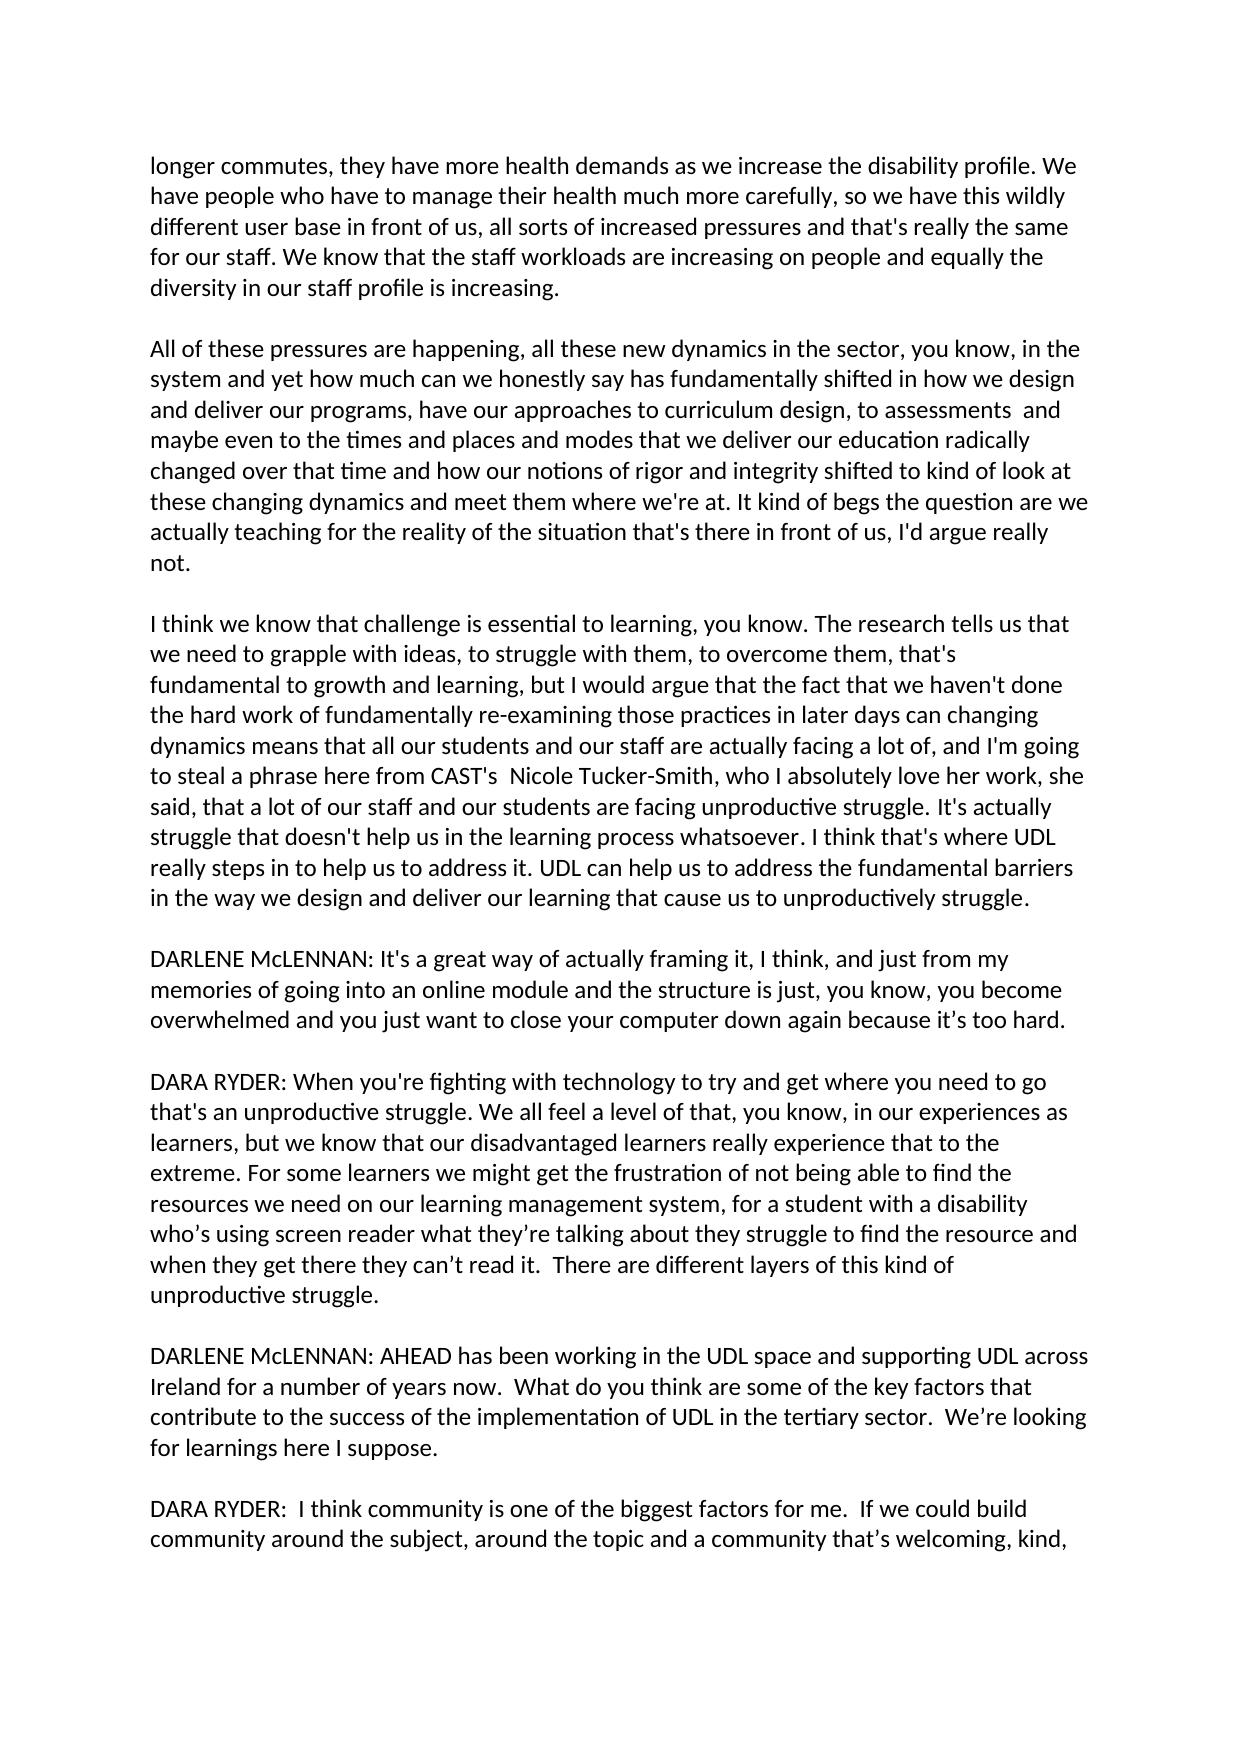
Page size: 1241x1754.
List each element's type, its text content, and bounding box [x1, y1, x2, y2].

text I think we know that challenge is essential to learning, you know. The research tells us that we need to grapple with ideas, to struggle with them, to overcome them, that's fundamental to growth and learning, but I would argue that the fact that we haven't done the hard work of fundamentally re-examining those practices in later days can changing dynamics means that all our students and our staff are actually facing a lot of, and I'm going to steal a phrase here from CAST's Nicole Tucker-Smith, who I absolutely love her work, she said, that a lot of our staff and our students are facing unproductive struggle. It's actually struggle that doesn't help us in the learning process whatsoever. I think that's where UDL really steps in to help us to address it. UDL can help us to address the fundamental barriers in the way we design and deliver our learning that cause us to unproductively struggle. [150, 608, 1090, 913]
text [150, 1493, 1090, 1554]
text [150, 150, 1090, 303]
text DARLENE McLENNAN: AHEAD has been working in the UDL space and supporting UDL across Ireland for a number of years now. What do you think are some of the key factors that contribute to the success of the implementation of UDL in the tertiary sector. We’re looking for learnings here I suppose. [150, 1340, 1090, 1462]
text All of these pressures are happening, all these new dynamics in the sector, you know, in the system and yet how much can we honestly say has fundamentally shifted in how we design and deliver our programs, have our approaches to curriculum design, to assessments and maybe even to the times and places and modes that we deliver our education radically changed over that time and how our notions of rigor and integrity shifted to kind of look at these changing dynamics and meet them where we're at. It kind of begs the question are we actually teaching for the reality of the situation that's there in front of us, I'd argue really not. [150, 333, 1090, 577]
text DARA RYDER: When you're fighting with technology to try and get where you need to go that's an unproductive struggle. We all feel a level of that, you know, in our experiences as learners, but we know that our disadvantaged learners really experience that to the extreme. For some learners we might get the frustration of not being able to find the resources we need on our learning management system, for a student with a disability who’s using screen reader what they’re talking about they struggle to find the resource and when they get there they can’t read it. There are different layers of this kind of unproductive struggle. [150, 1066, 1090, 1310]
text DARLENE McLENNAN: It's a great way of actually framing it, I think, and just from my memories of going into an online module and the structure is just, you know, you become overwhelmed and you just want to close your computer down again because it’s too hard. [150, 943, 1090, 1035]
